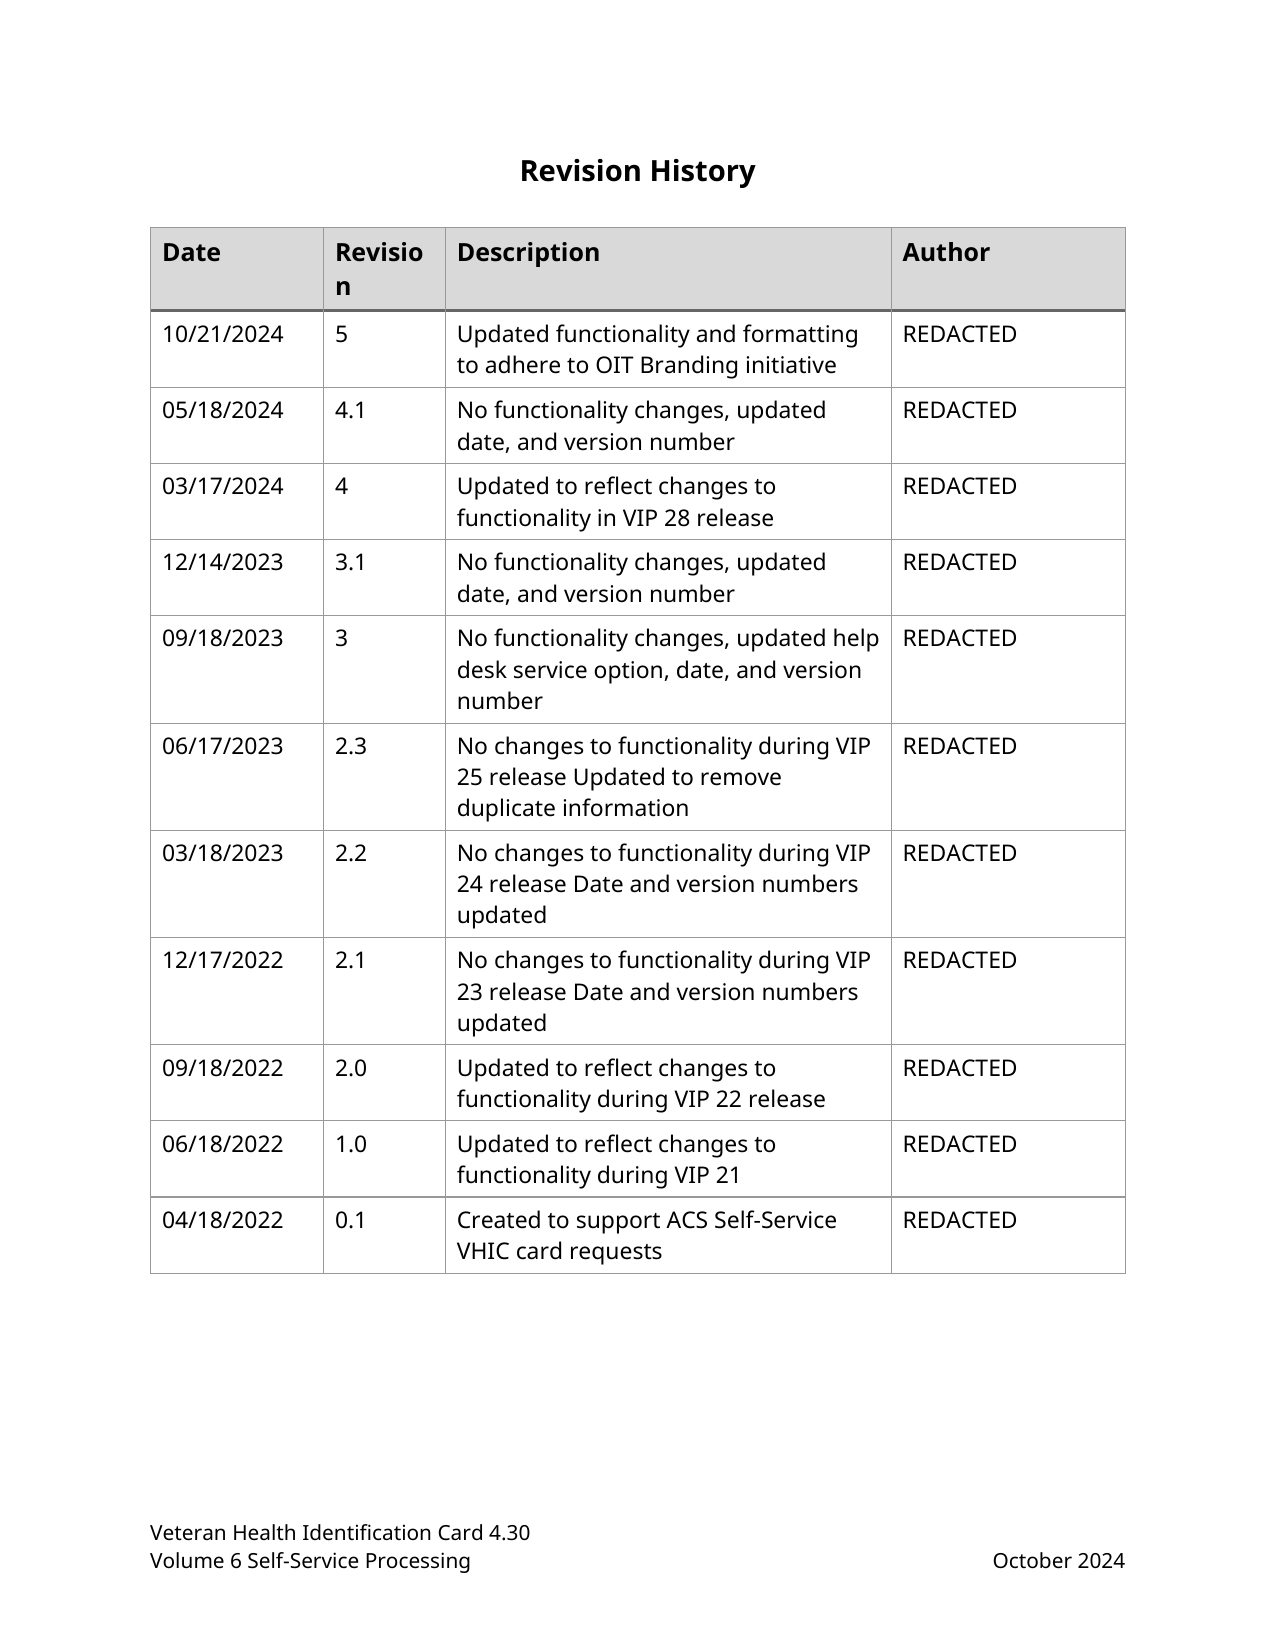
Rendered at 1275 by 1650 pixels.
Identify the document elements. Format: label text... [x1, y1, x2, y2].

table_header Date [151, 228, 323, 309]
table_cell 2.3 [324, 724, 445, 830]
table_cell 04/18/2022 [151, 1198, 323, 1272]
table_cell REDACTED [892, 1121, 1125, 1196]
table_cell Updated functionality and formatting to adhere to OIT Branding initiative [446, 312, 891, 387]
table_cell 3.1 [324, 540, 445, 615]
table_cell 2.1 [324, 938, 445, 1044]
table_cell No functionality changes, updated date, and version number [446, 540, 891, 615]
table_cell 09/18/2023 [151, 616, 323, 722]
table_cell 09/18/2022 [151, 1045, 323, 1120]
table_cell REDACTED [892, 464, 1125, 539]
table_cell 4 [324, 464, 445, 539]
table_cell No changes to functionality during VIP 25 release Updated to remove duplicate information [446, 724, 891, 830]
table_cell 2.2 [324, 831, 445, 937]
table_cell REDACTED [892, 312, 1125, 387]
table_cell REDACTED [892, 540, 1125, 615]
table_cell 10/21/2024 [151, 312, 323, 387]
table_cell 06/18/2022 [151, 1121, 323, 1196]
table_cell 2.0 [324, 1045, 445, 1120]
table_cell Updated to reflect changes to functionality during VIP 22 release [446, 1045, 891, 1120]
table_cell REDACTED [892, 616, 1125, 722]
table_cell No functionality changes, updated date, and version number [446, 388, 891, 463]
table_header Description [446, 228, 891, 309]
title Revision History [150, 150, 1125, 190]
table_header Author [892, 228, 1125, 309]
table_cell REDACTED [892, 1198, 1125, 1272]
table_cell 3 [324, 616, 445, 722]
table_cell REDACTED [892, 938, 1125, 1044]
table_cell 12/17/2022 [151, 938, 323, 1044]
table_cell 12/14/2023 [151, 540, 323, 615]
table_cell 03/17/2024 [151, 464, 323, 539]
table_cell Created to support ACS Self-Service VHIC card requests [446, 1198, 891, 1272]
table_cell 06/17/2023 [151, 724, 323, 830]
table_cell REDACTED [892, 831, 1125, 937]
table_cell 05/18/2024 [151, 388, 323, 463]
table_cell 5 [324, 312, 445, 387]
table_cell REDACTED [892, 724, 1125, 830]
table_cell REDACTED [892, 388, 1125, 463]
table_cell 03/18/2023 [151, 831, 323, 937]
table_cell 0.1 [324, 1198, 445, 1272]
table_cell 1.0 [324, 1121, 445, 1196]
table_cell REDACTED [892, 1045, 1125, 1120]
table_header Revision [324, 228, 445, 309]
table_cell No changes to functionality during VIP 23 release Date and version numbers updated [446, 938, 891, 1044]
table_cell No changes to functionality during VIP 24 release Date and version numbers updated [446, 831, 891, 937]
table_cell No functionality changes, updated help desk service option, date, and version number [446, 616, 891, 722]
table_cell Updated to reflect changes to functionality in VIP 28 release [446, 464, 891, 539]
table_cell 4.1 [324, 388, 445, 463]
table_cell Updated to reflect changes to functionality during VIP 21 [446, 1121, 891, 1196]
